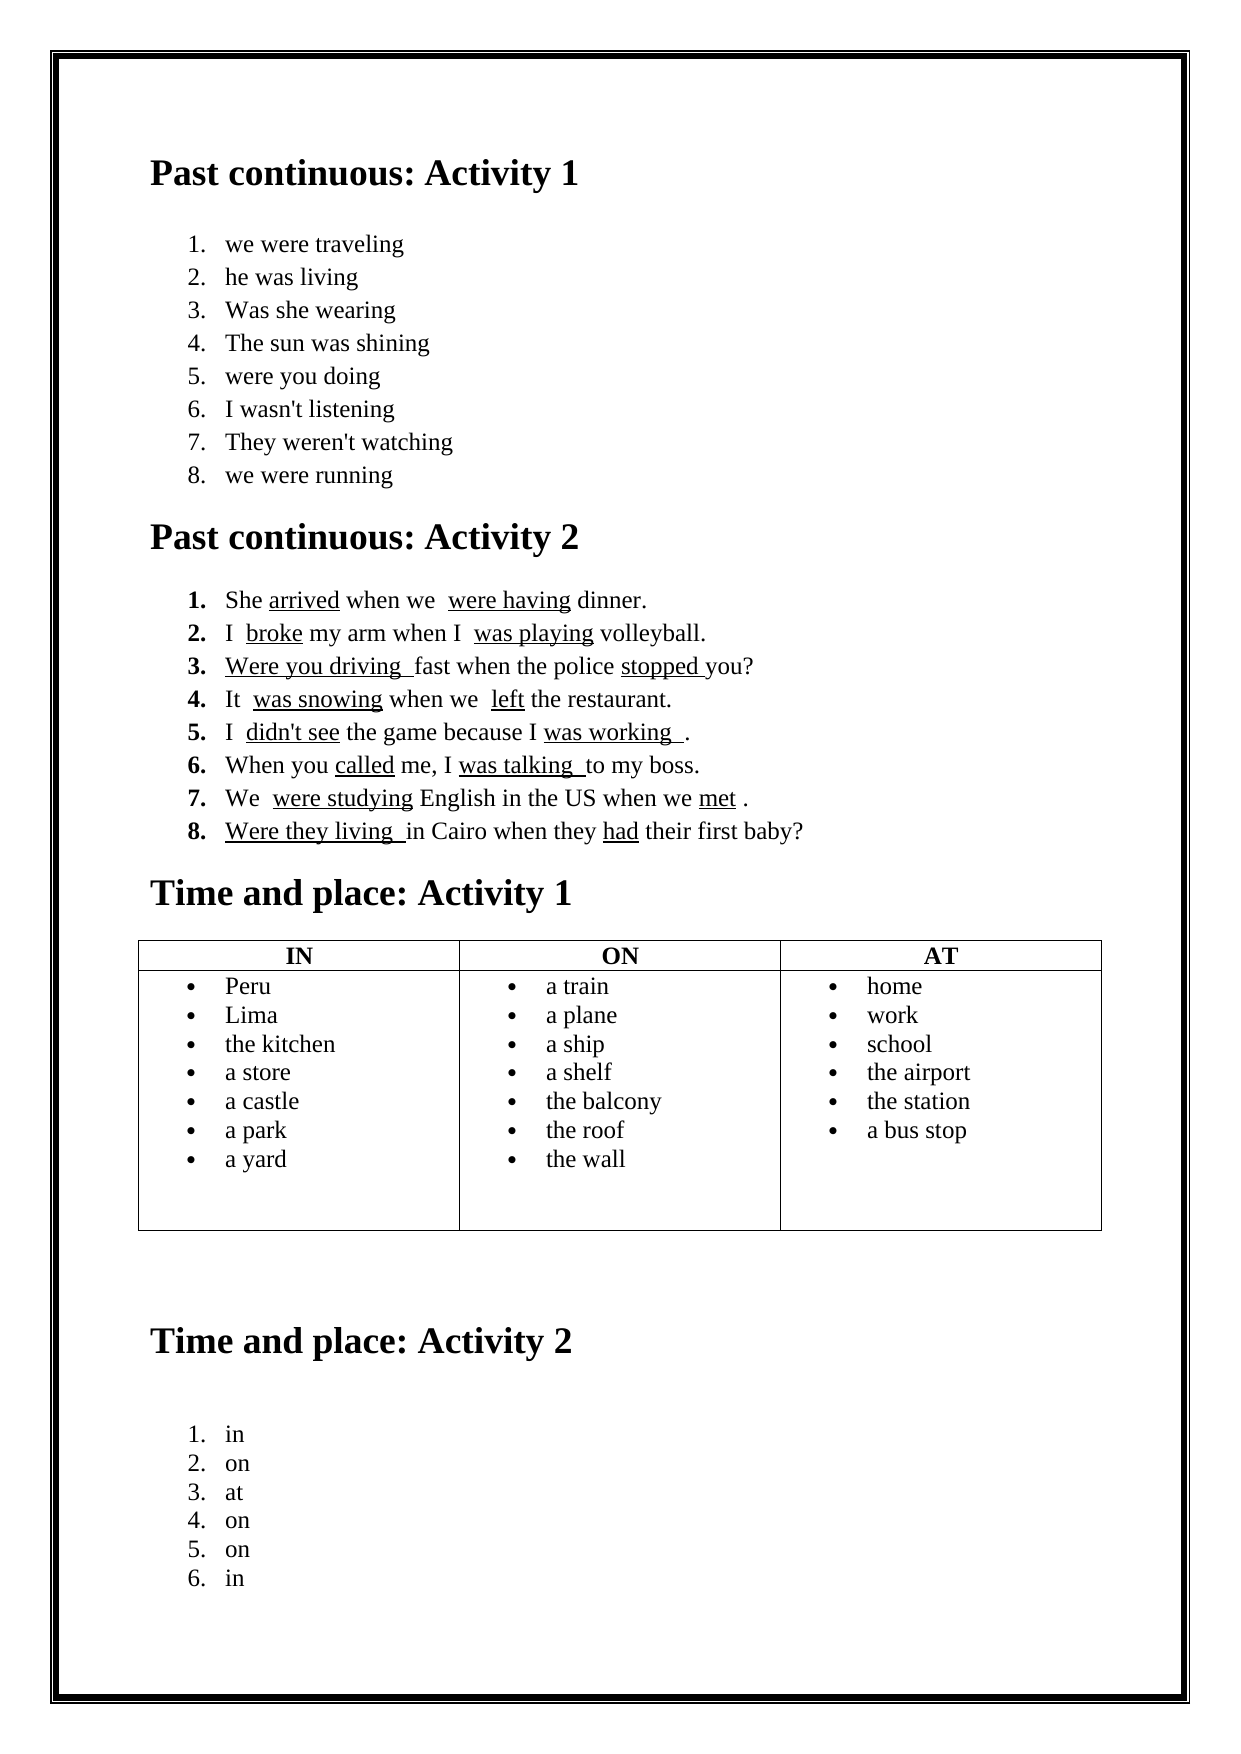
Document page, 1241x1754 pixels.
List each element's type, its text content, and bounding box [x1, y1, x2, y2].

list When you called me, I was talking to my boss. [187, 750, 1090, 779]
list Were they living in Cairo when they had their first baby? [187, 816, 1090, 845]
list I broke my arm when I was playing volleyball. [187, 618, 1090, 647]
table_cell home work school the airport the station a bus stop [781, 971, 1101, 1230]
table_cell a train a plane a ship a shelf the balcony the roof the wall [460, 971, 780, 1230]
list we were traveling [187, 229, 1090, 258]
list Were you driving fast when the police stopped you? [187, 651, 1090, 680]
text Past continuous: Activity 1 [150, 150, 1090, 193]
list on [187, 1534, 1090, 1563]
list It was snowing when we left the restaurant. [187, 684, 1090, 713]
list were you doing [187, 361, 1090, 390]
text Time and place: Activity 1 [150, 870, 1090, 913]
text Past continuous: Activity 2 [150, 514, 1090, 557]
text Time and place: Activity 2 [150, 1318, 1090, 1361]
list We were studying English in the US when we met . [187, 783, 1090, 812]
list on [187, 1505, 1090, 1534]
table_header AT [781, 941, 1101, 970]
table_header IN [139, 941, 459, 970]
list we were running [187, 460, 1090, 489]
list he was living [187, 262, 1090, 291]
list Was she wearing [187, 295, 1090, 324]
table_cell Peru Lima the kitchen a store a castle a park a yard [139, 971, 459, 1230]
list on [187, 1448, 1090, 1477]
list The sun was shining [187, 328, 1090, 357]
list I didn't see the game because I was working . [187, 717, 1090, 746]
list I wasn't listening [187, 394, 1090, 423]
list She arrived when we were having dinner. [187, 585, 1090, 614]
list They weren't watching [187, 427, 1090, 456]
table_header ON [460, 941, 780, 970]
list at [187, 1477, 1090, 1505]
list in [187, 1419, 1090, 1448]
list in [187, 1563, 1090, 1592]
